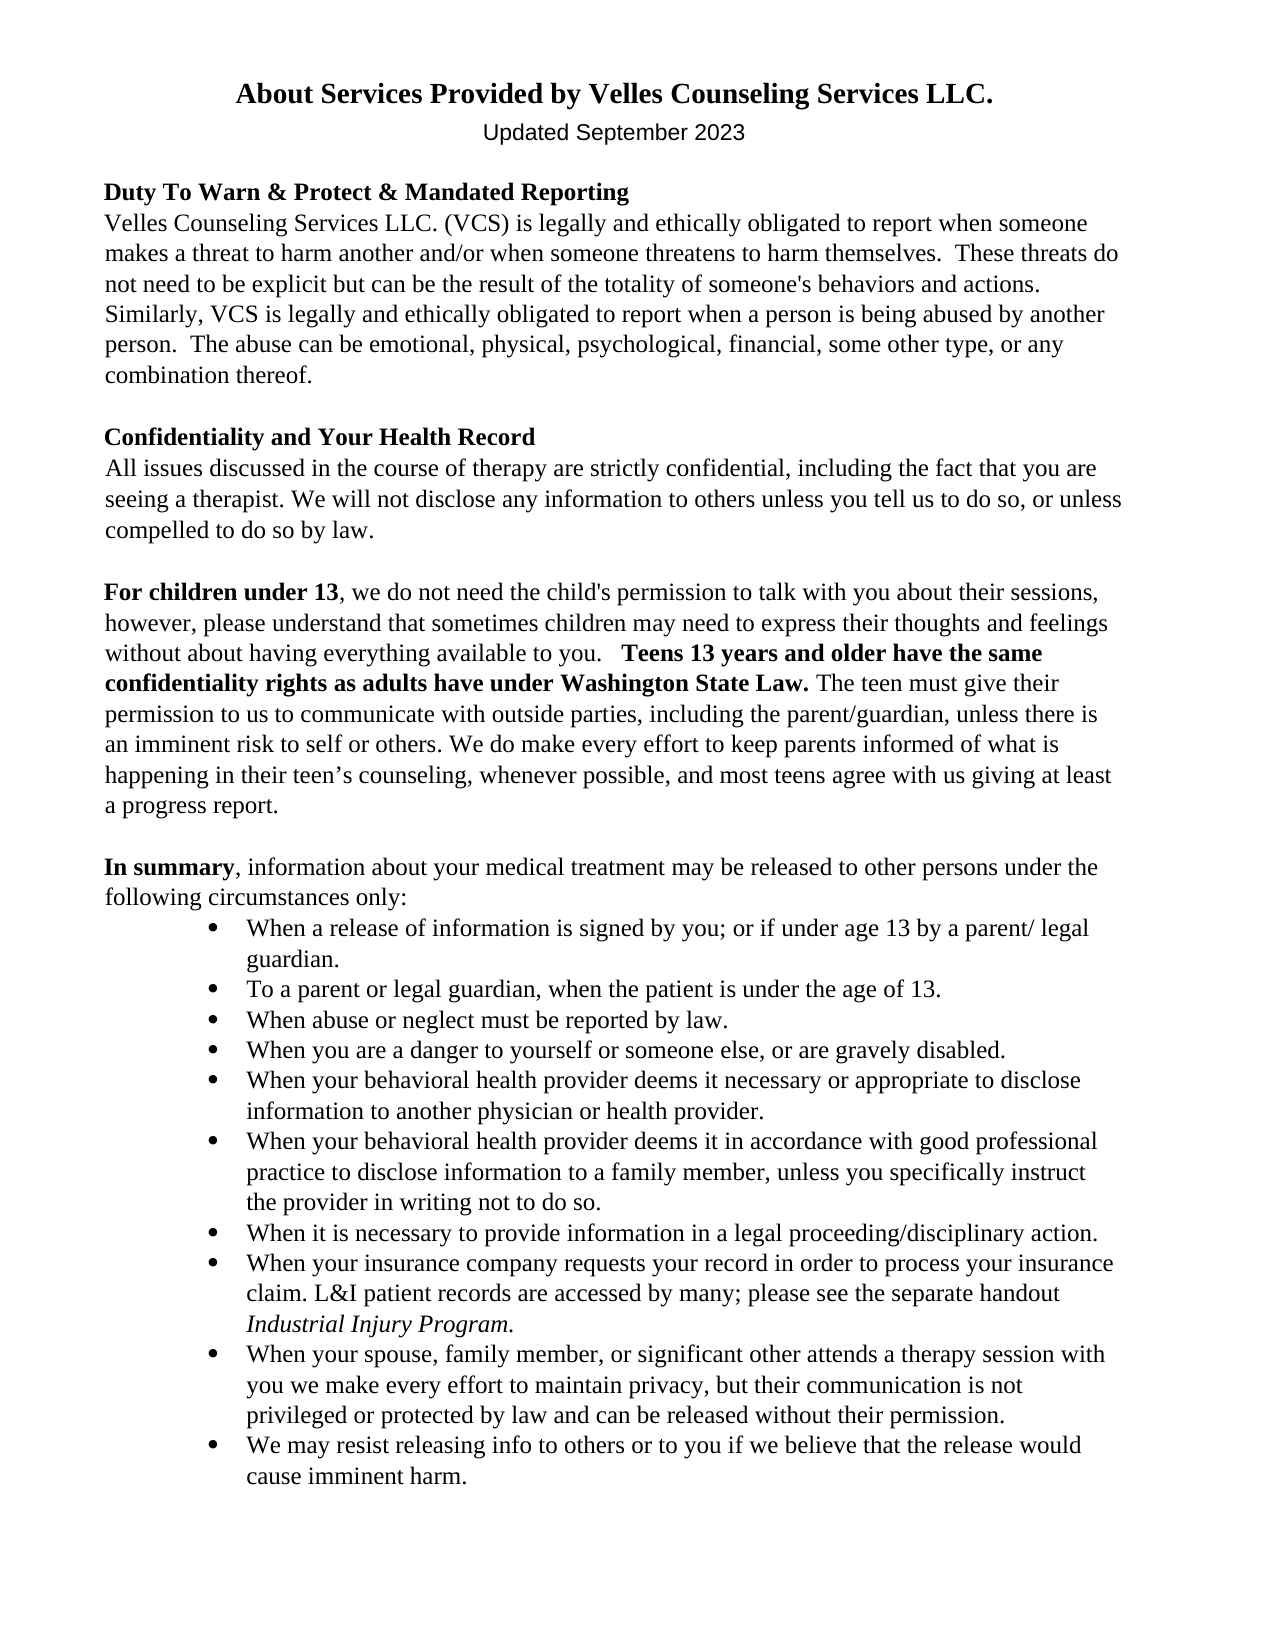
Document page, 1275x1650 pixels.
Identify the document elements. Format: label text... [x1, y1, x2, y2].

text All issues discussed in the course of therapy are strictly confidential, including the fact that you are seeing a therapist. We will not disclose any information to others unless you tell us to do so, or unless compelled to do so by law. [105, 453, 1123, 544]
list When it is necessary to provide information in a legal proceeding/disciplinary action. [208, 1218, 1123, 1246]
subtitle About Services Provided by Velles Counseling Services LLC. [106, 76, 1123, 109]
list When your behavioral health provider deems it necessary or appropriate to disclose information to another physician or health provider. [208, 1066, 1123, 1125]
list When your insurance company requests your record in order to process your insurance claim. L&I patient records are accessed by many; please see the separate handout Industrial Injury Program. [208, 1248, 1123, 1338]
list When your behavioral health provider deems it in accordance with good professional practice to disclose information to a family member, unless you specifically instruct the provider in writing not to do so. [208, 1126, 1123, 1216]
text Duty To Warn & Protect & Mandated Reporting [103, 177, 1123, 206]
list When your spouse, family member, or significant other attends a therapy session with you we make every effort to maintain privacy, but their communication is not privileged or protected by law and can be released without their permission. [208, 1339, 1123, 1429]
text In summary, information about your medical treatment may be released to other persons under the following circumstances only: [103, 852, 1123, 911]
list When abuse or neglect must be reported by law. [208, 1005, 1123, 1033]
list When you are a danger to yourself or someone else, or are gravely disabled. [208, 1035, 1123, 1064]
list We may resist releasing info to others or to you if we believe that the release would cause imminent harm. [208, 1431, 1123, 1490]
text Updated September 2023 [105, 119, 1123, 146]
text Velles Counseling Services LLC. (VCS) is legally and ethically obligated to report when someone makes a threat to harm another and/or when someone threatens to harm themselves. These threats do not need to be explicit but can be the result of the totality of someone's behaviors and actions. Similarly, VCS is legally and ethically obligated to report when a person is being abused by another person. The abuse can be emotional, physical, psychological, financial, some other type, or any combination thereof. [103, 208, 1123, 389]
subtitle Confidentiality and Your Health Record [103, 422, 1123, 451]
text For children under 13, we do not need the child's permission to talk with you about their sessions, however, please understand that sometimes children may need to express their thoughts and feelings without about having everything available to you. Teens 13 years and older have the same confidentiality rights as adults have under Washington State Law. The teen must give their permission to us to communicate with outside parties, including the parent/guardian, unless there is an imminent risk to self or others. We do make every effort to keep parents informed of what is happening in their teen’s counseling, whenever possible, and most teens agree with us giving at least a progress report. [103, 577, 1123, 819]
list To a parent or legal guardian, when the patient is under the age of 13. [208, 974, 1123, 1003]
list When a release of information is signed by you; or if under age 13 by a parent/ legal guardian. [208, 913, 1123, 973]
